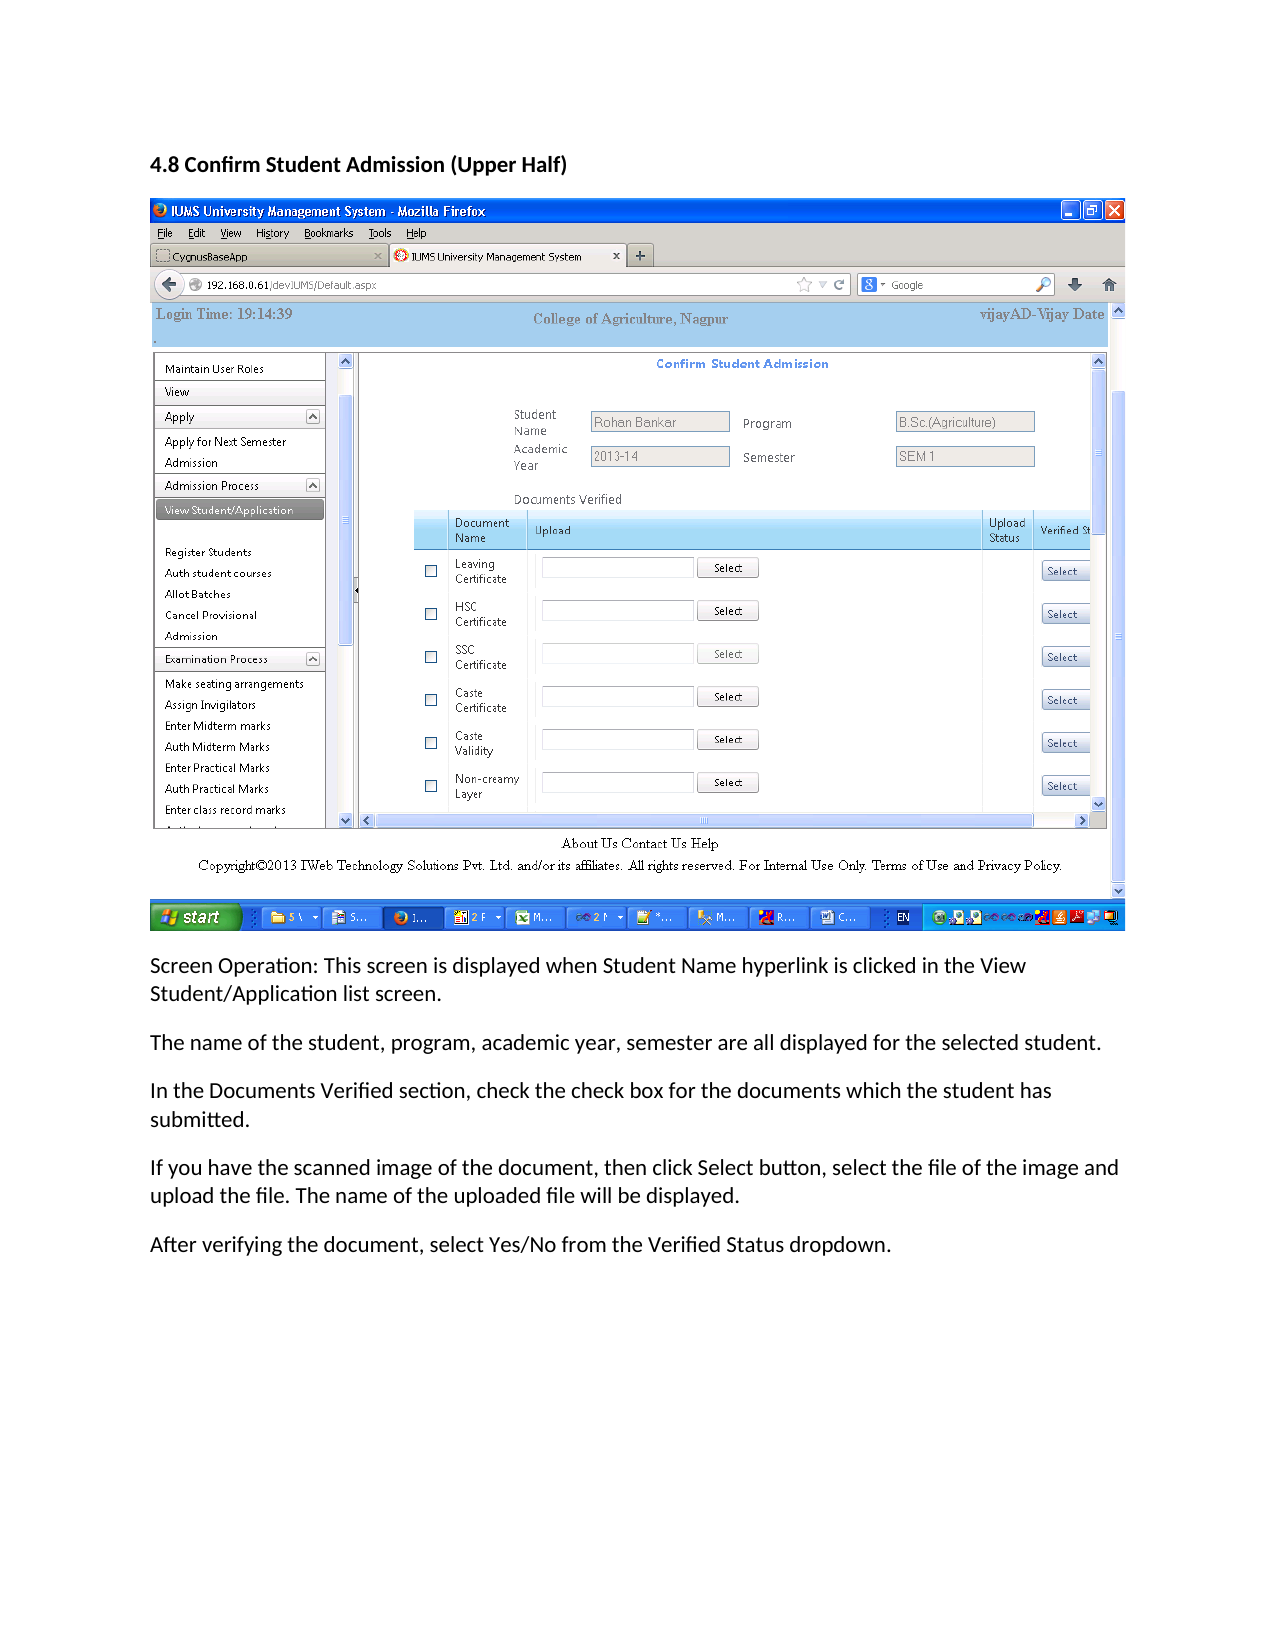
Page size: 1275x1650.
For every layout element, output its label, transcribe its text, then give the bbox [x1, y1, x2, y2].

text The name of the student, program, academic year, semester are all displayed for the selected student. [150, 1028, 1125, 1056]
text Screen Operation: This screen is displayed when Student Name hyperlink is clicked in the View Student/Application list screen. [150, 951, 1125, 1007]
picture [150, 198, 1125, 931]
text 4.8 Confirm Student Admission (Upper Half) [150, 150, 1125, 178]
text After verifying the document, select Yes/No from the Verified Status dropdown. [150, 1230, 1125, 1258]
text If you have the scanned image of the document, then click Select button, select the file of the image and upload the file. The name of the uploaded file will be displayed. [150, 1153, 1125, 1209]
text In the Documents Verified section, check the check box for the documents which the student has submitted. [150, 1077, 1125, 1133]
